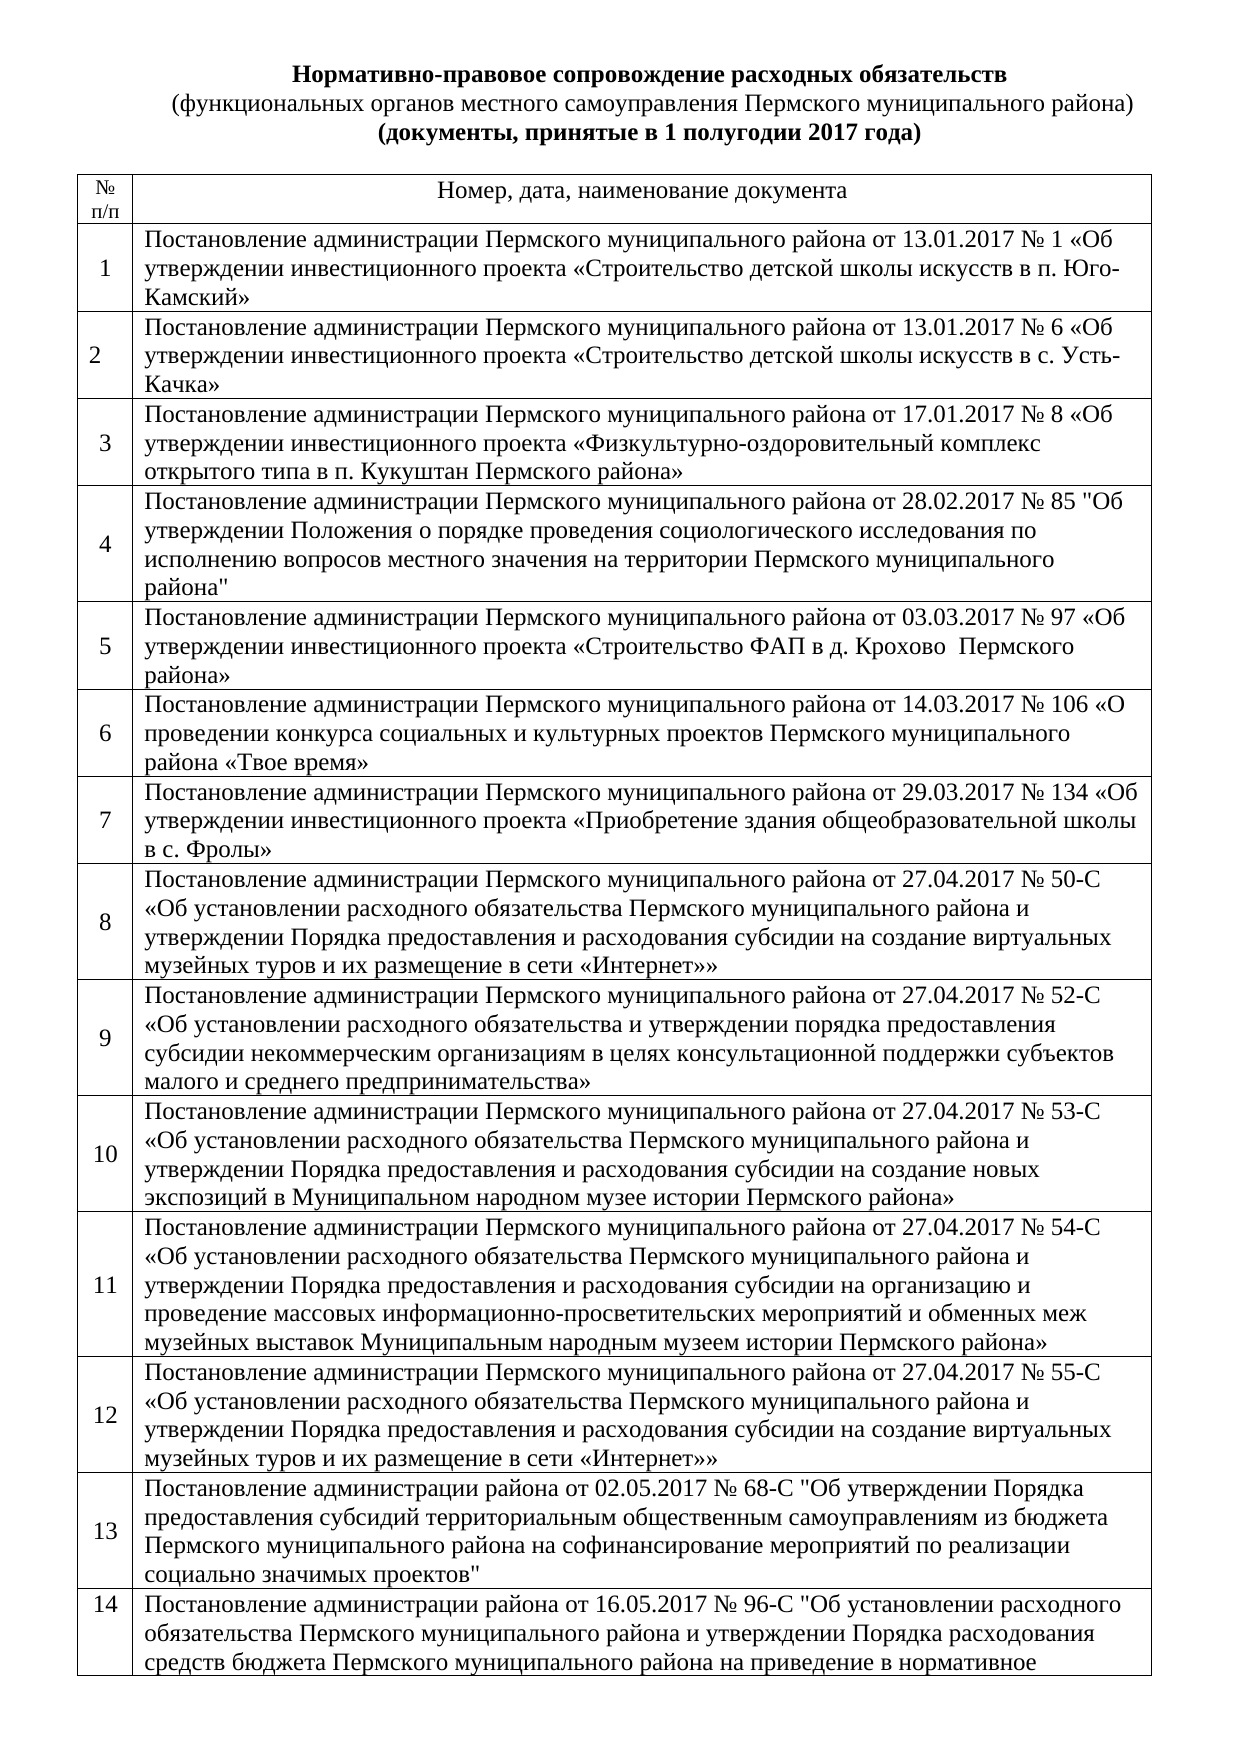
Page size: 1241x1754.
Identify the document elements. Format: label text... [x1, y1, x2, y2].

table_cell Постановление администрации Пермского муниципального района от 29.03.2017 № 134 «Об утверждении инвестиционного проекта «Приобретение здания общеобразовательной школы в с. Фролы» [133, 777, 1151, 863]
table_cell 12 [78, 1357, 132, 1472]
text (функциональных органов местного самоуправления Пермского муниципального района) [89, 88, 1211, 117]
table_cell Постановление администрации района от 02.05.2017 № 68-С "Об утверждении Порядка предоставления субсидий территориальным общественным самоуправлениям из бюджета Пермского муниципального района на софинансирование мероприятий по реализации социально значимых проектов" [133, 1473, 1151, 1588]
table_cell Постановление администрации Пермского муниципального района от 27.04.2017 № 54-С «Об установлении расходного обязательства Пермского муниципального района и утверждении Порядка предоставления и расходования субсидии на организацию и проведение массовых информационно-просветительских мероприятий и обменных меж музейных выставок Муниципальным народным музеем истории Пермского района» [133, 1212, 1151, 1356]
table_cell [133, 1589, 1151, 1675]
table_cell 13 [78, 1473, 132, 1588]
table_cell 10 [78, 1096, 132, 1211]
table_cell 2 [78, 312, 132, 398]
table_cell Постановление администрации Пермского муниципального района от 13.01.2017 № 1 «Об утверждении инвестиционного проекта «Строительство детской школы искусств в п. Юго-Камский» [133, 224, 1151, 311]
table_cell Постановление администрации Пермского муниципального района от 03.03.2017 № 97 «Об утверждении инвестиционного проекта «Строительство ФАП в д. Крохово Пермского района» [133, 602, 1151, 688]
table_cell 7 [78, 777, 132, 863]
table_cell Постановление администрации Пермского муниципального района от 28.02.2017 № 85 "Об утверждении Положения о порядке проведения социологического исследования по исполнению вопросов местного значения на территории Пермского муниципального района" [133, 486, 1151, 601]
table_cell 11 [78, 1212, 132, 1356]
table_cell 9 [78, 980, 132, 1095]
table_cell 14 [78, 1589, 132, 1675]
table_cell 6 [78, 690, 132, 776]
table_cell 8 [78, 864, 132, 979]
table_header Номер, дата, наименование документа [133, 175, 1151, 223]
text Нормативно-правовое сопровождение расходных обязательств [89, 59, 1211, 88]
table_cell Постановление администрации Пермского муниципального района от 14.03.2017 № 106 «О проведении конкурса социальных и культурных проектов Пермского муниципального района «Твое время» [133, 690, 1151, 776]
table_header № п/п [78, 175, 132, 223]
table_cell 3 [78, 399, 132, 485]
text (документы, принятые в 1 полугодии 2017 года) [89, 117, 1211, 145]
table_cell Постановление администрации Пермского муниципального района от 27.04.2017 № 55-С «Об установлении расходного обязательства Пермского муниципального района и утверждении Порядка предоставления и расходования субсидии на создание виртуальных музейных туров и их размещение в сети «Интернет»» [133, 1357, 1151, 1472]
table_cell Постановление администрации Пермского муниципального района от 27.04.2017 № 53-С «Об установлении расходного обязательства Пермского муниципального района и утверждении Порядка предоставления и расходования субсидии на создание новых экспозиций в Муниципальном народном музее истории Пермского района» [133, 1096, 1151, 1211]
table_cell 4 [78, 486, 132, 601]
table_cell 5 [78, 602, 132, 688]
table_cell 1 [78, 224, 132, 311]
table_cell Постановление администрации Пермского муниципального района от 27.04.2017 № 52-С «Об установлении расходного обязательства и утверждении порядка предоставления субсидии некоммерческим организациям в целях консультационной поддержки субъектов малого и среднего предпринимательства» [133, 980, 1151, 1095]
table_cell Постановление администрации Пермского муниципального района от 13.01.2017 № 6 «Об утверждении инвестиционного проекта «Строительство детской школы искусств в с. Усть-Качка» [133, 312, 1151, 398]
table_cell Постановление администрации Пермского муниципального района от 27.04.2017 № 50-С «Об установлении расходного обязательства Пермского муниципального района и утверждении Порядка предоставления и расходования субсидии на создание виртуальных музейных туров и их размещение в сети «Интернет»» [133, 864, 1151, 979]
table_cell Постановление администрации Пермского муниципального района от 17.01.2017 № 8 «Об утверждении инвестиционного проекта «Физкультурно-оздоровительный комплекс открытого типа в п. Кукуштан Пермского района» [133, 399, 1151, 485]
